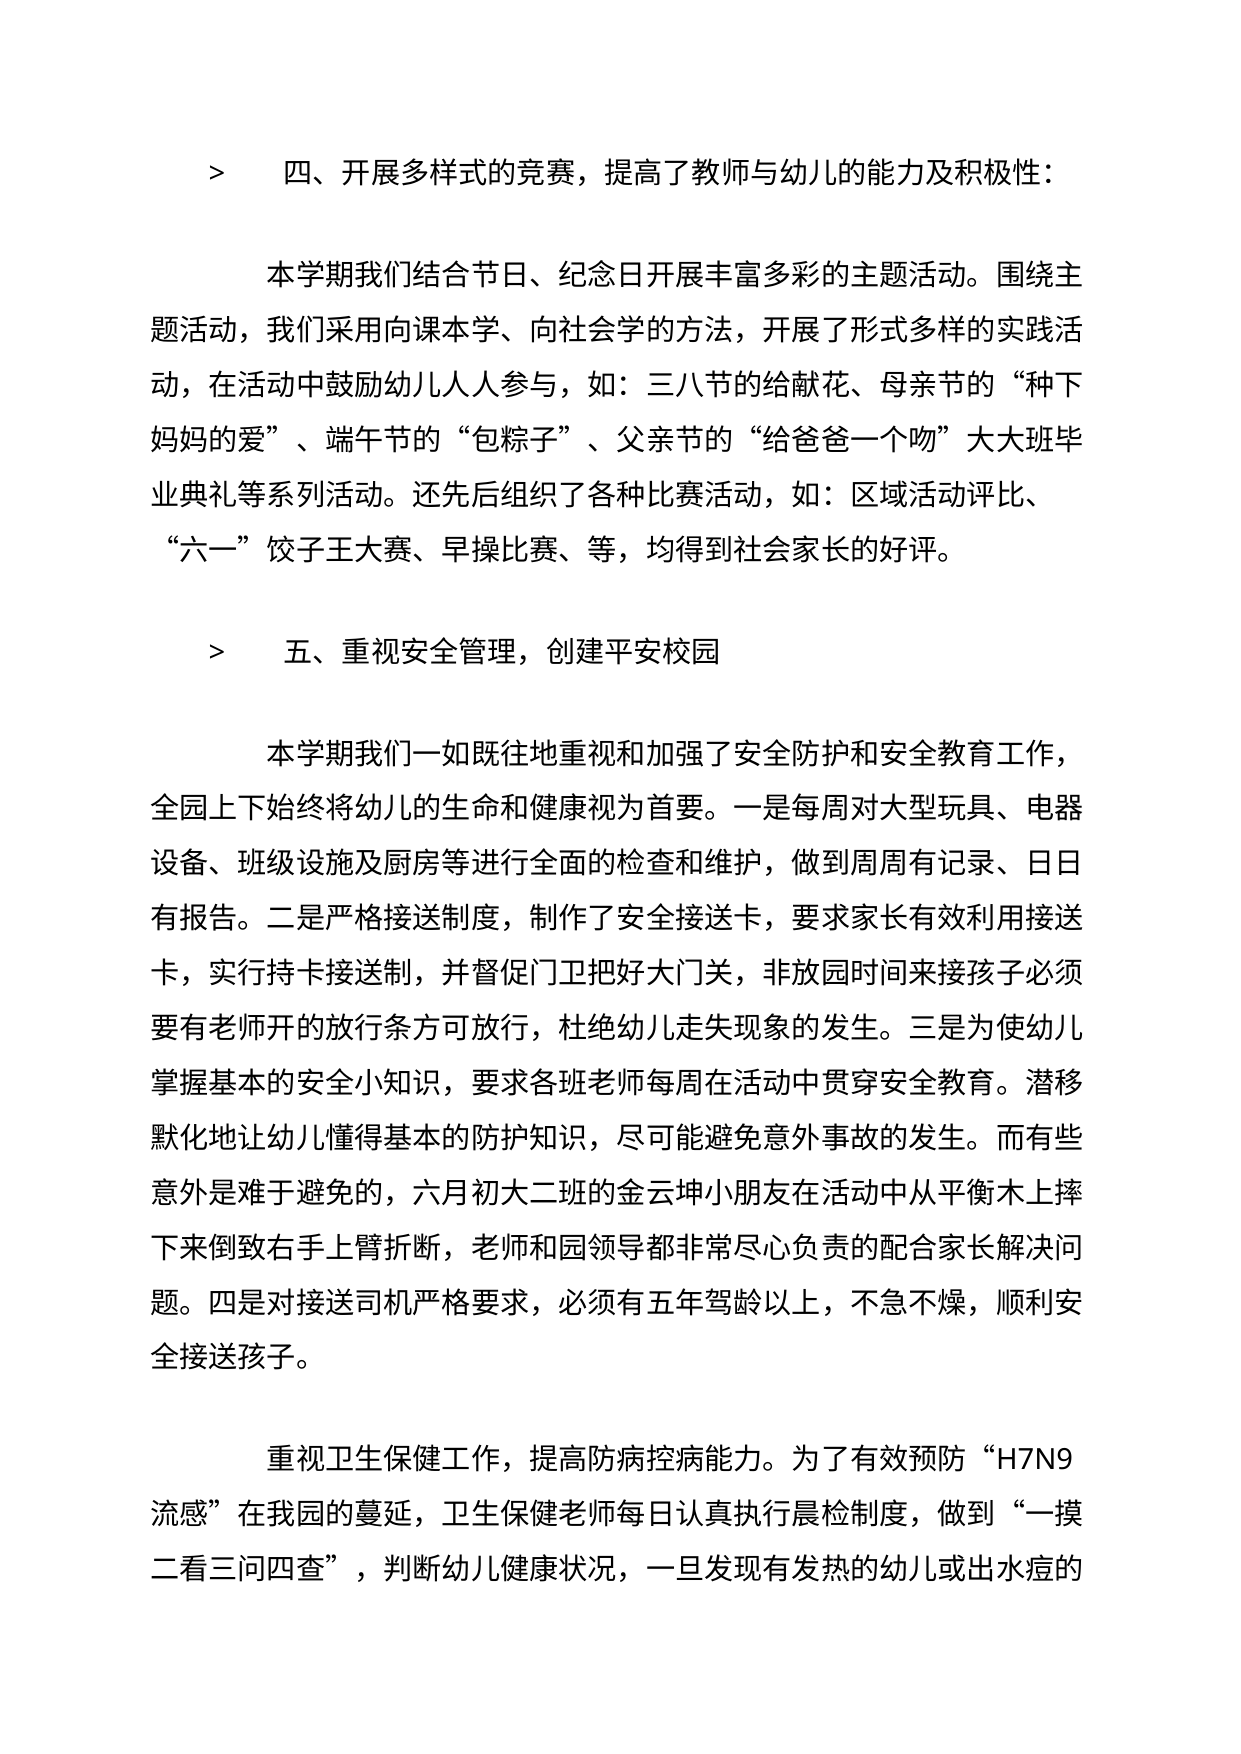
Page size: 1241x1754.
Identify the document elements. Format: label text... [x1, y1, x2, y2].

text 本学期我们结合节日、纪念日开展丰富多彩的主题活动。围绕主题活动，我们采用向课本学、向社会学的方法，开展了形式多样的实践活动，在活动中鼓励幼儿人人参与，如：三八节的给献花、母亲节的“种下妈妈的爱”、端午节的“包粽子”、父亲节的“给爸爸一个吻”大大班毕业典礼等系列活动。还先后组织了各种比赛活动，如：区域活动评比、“六一”饺子王大赛、早操比赛、等，均得到社会家长的好评。 [150, 252, 1090, 569]
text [150, 1436, 1090, 1588]
text > 五、重视安全管理，创建平安校园 [150, 628, 1090, 671]
text > 四、开展多样式的竞赛，提高了教师与幼儿的能力及积极性： [150, 150, 1090, 192]
text 本学期我们一如既往地重视和加强了安全防护和安全教育工作，全园上下始终将幼儿的生命和健康视为首要。一是每周对大型玩具、电器设备、班级设施及厨房等进行全面的检查和维护，做到周周有记录、日日有报告。二是严格接送制度，制作了安全接送卡，要求家长有效利用接送卡，实行持卡接送制，并督促门卫把好大门关，非放园时间来接孩子必须要有老师开的放行条方可放行，杜绝幼儿走失现象的发生。三是为使幼儿掌握基本的安全小知识，要求各班老师每周在活动中贯穿安全教育。潜移默化地让幼儿懂得基本的防护知识，尽可能避免意外事故的发生。而有些意外是难于避免的，六月初大二班的金云坤小朋友在活动中从平衡木上摔下来倒致右手上臂折断，老师和园领导都非常尽心负责的配合家长解决问题。四是对接送司机严格要求，必须有五年驾龄以上，不急不燥，顺利安全接送孩子。 [150, 730, 1090, 1376]
